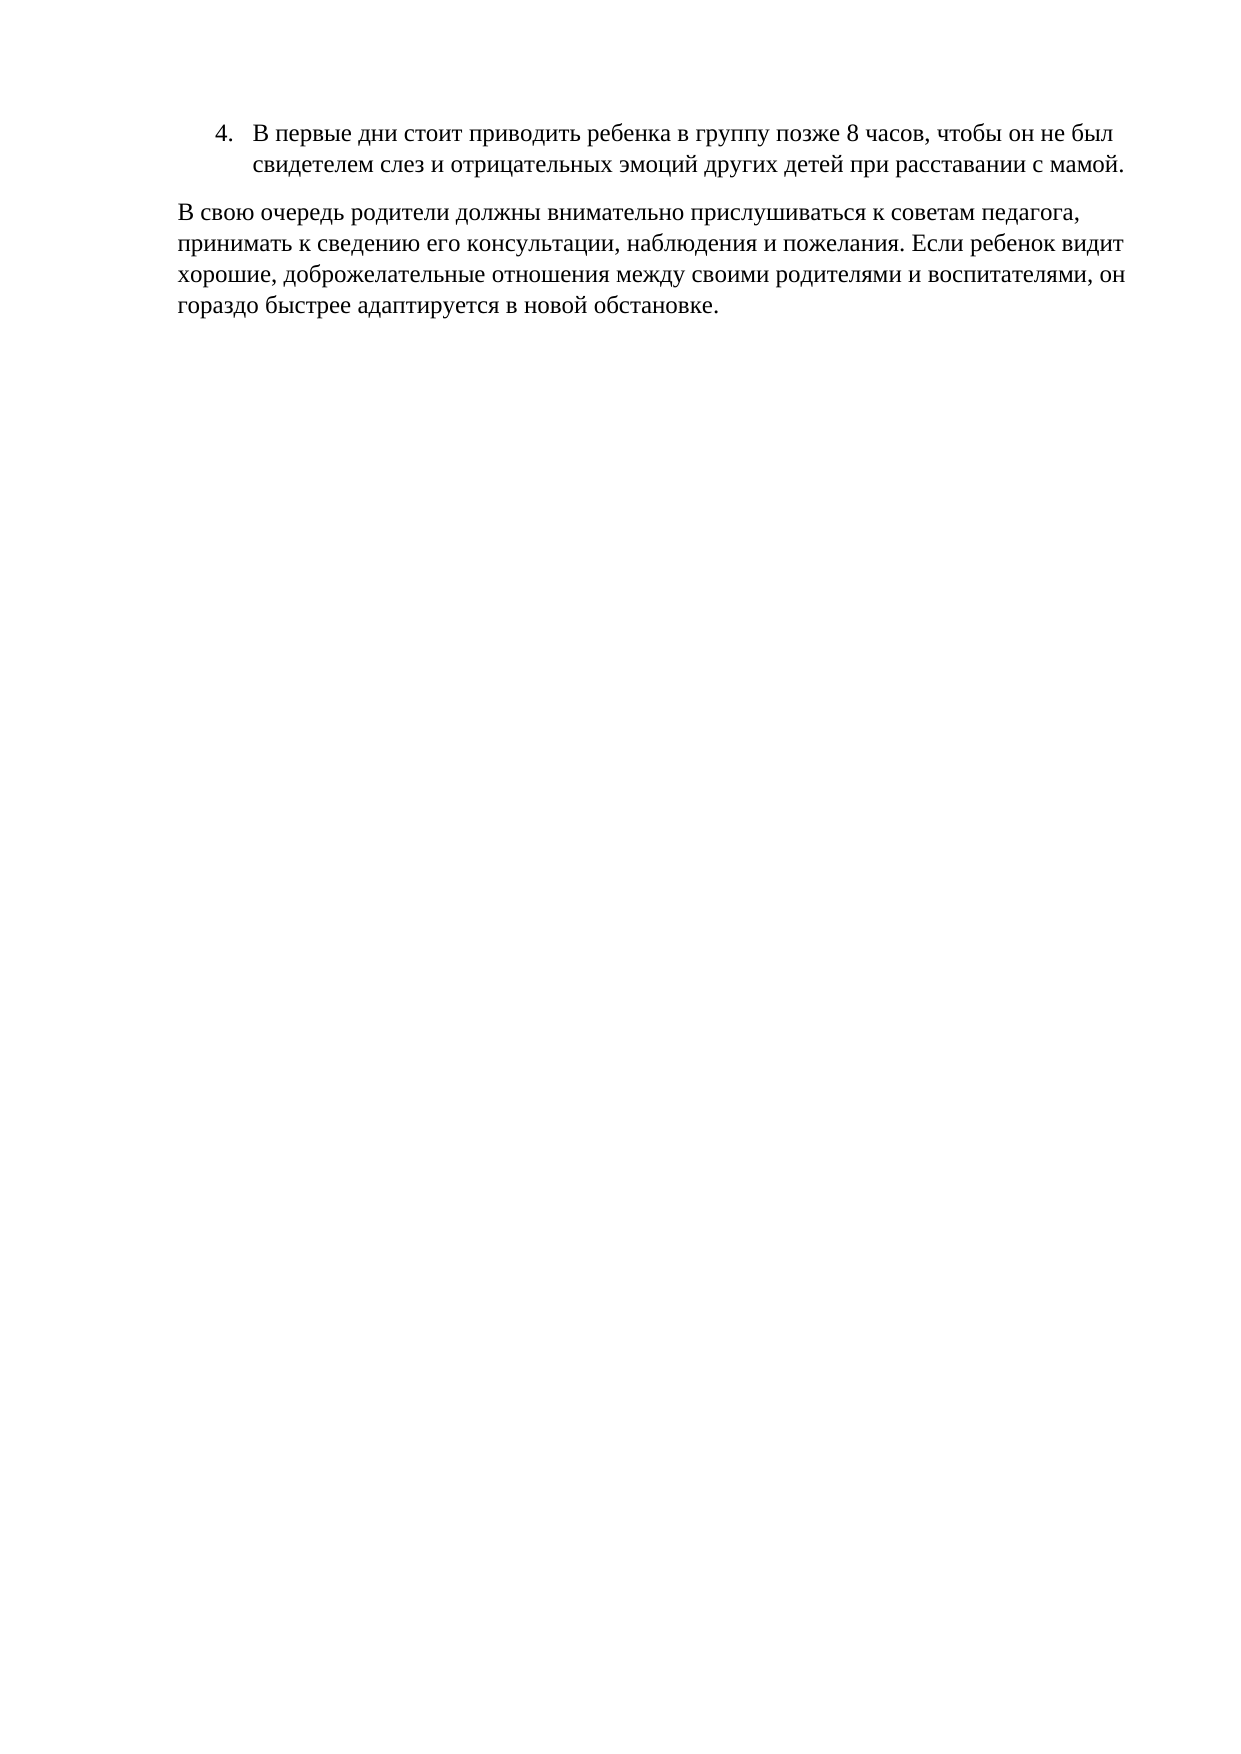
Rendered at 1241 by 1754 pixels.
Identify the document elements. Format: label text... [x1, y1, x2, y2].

text В свою очередь родители должны внимательно прислушиваться к советам педагога, принимать к сведению его консультации, наблюдения и пожелания. Если ребенок видит хорошие, доброжелательные отношения между своими родителями и воспитателями, он гораздо быстрее адаптируется в новой обстановке. [177, 197, 1152, 319]
list В первые дни стоит приводить ребенка в группу позже 8 часов, чтобы он не был свидетелем слез и отрицательных эмоций других детей при расставании с мамой. [215, 118, 1152, 178]
